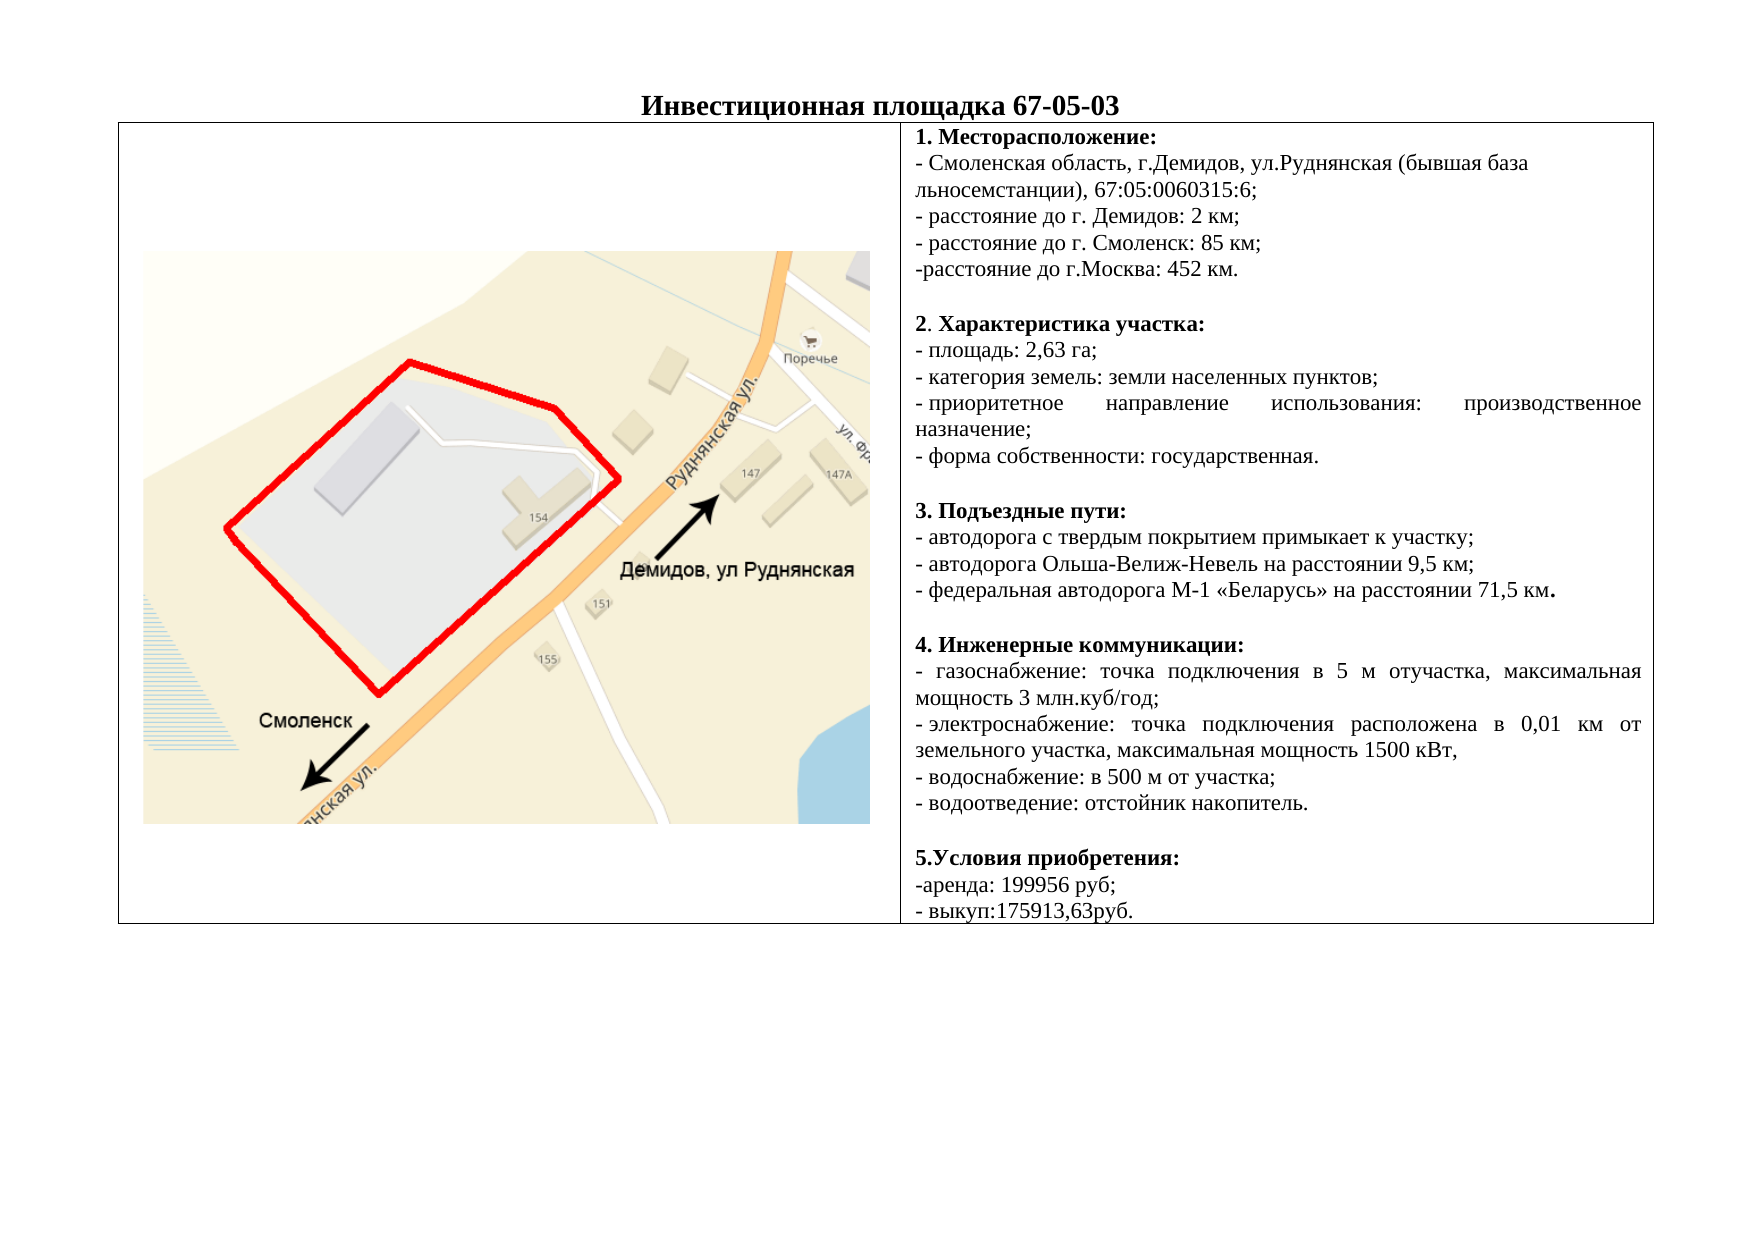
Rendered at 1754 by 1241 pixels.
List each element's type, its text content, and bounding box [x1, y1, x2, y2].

table_header [119, 123, 900, 923]
table_header 1. Месторасположение: - Смоленская область, г.Демидов, ул.Руднянская (бывшая база льносемстанции), 67:05:0060315:6; - расстояние до г. Демидов: 2 км; - расстояние до г. Смоленск: 85 км; -расстояние до г.Москва: 452 км. 2. Характеристика участка: - площадь: 2,63 га; - категория земель: земли населенных пунктов; - приоритетное направление использования: производственное назначение; - форма собственности: государственная. 3. Подъездные пути: - автодорога с твердым покрытием примыкает к участку; - автодорога Ольша-Велиж-Невель на расстоянии 9,5 км; - федеральная автодорога М-1 «Беларусь» на расстоянии 71,5 км. 4. Инженерные коммуникации: - газоснабжение: точка подключения в 5 м отучастка, максимальная мощность 3 млн.куб/год; - электроснабжение: точка подключения расположена в 0,01 км от земельного участка, максимальная мощность 1500 кВт, - водоснабжение: в 500 м от участка; - водоотведение: отстойник накопитель. 5.Условия приобретения: -аренда: 199956 руб; - выкуп:175913,63руб. [901, 123, 1653, 923]
picture [143, 251, 870, 824]
text Инвестиционная площадка 67-05-03 [124, 88, 1636, 122]
